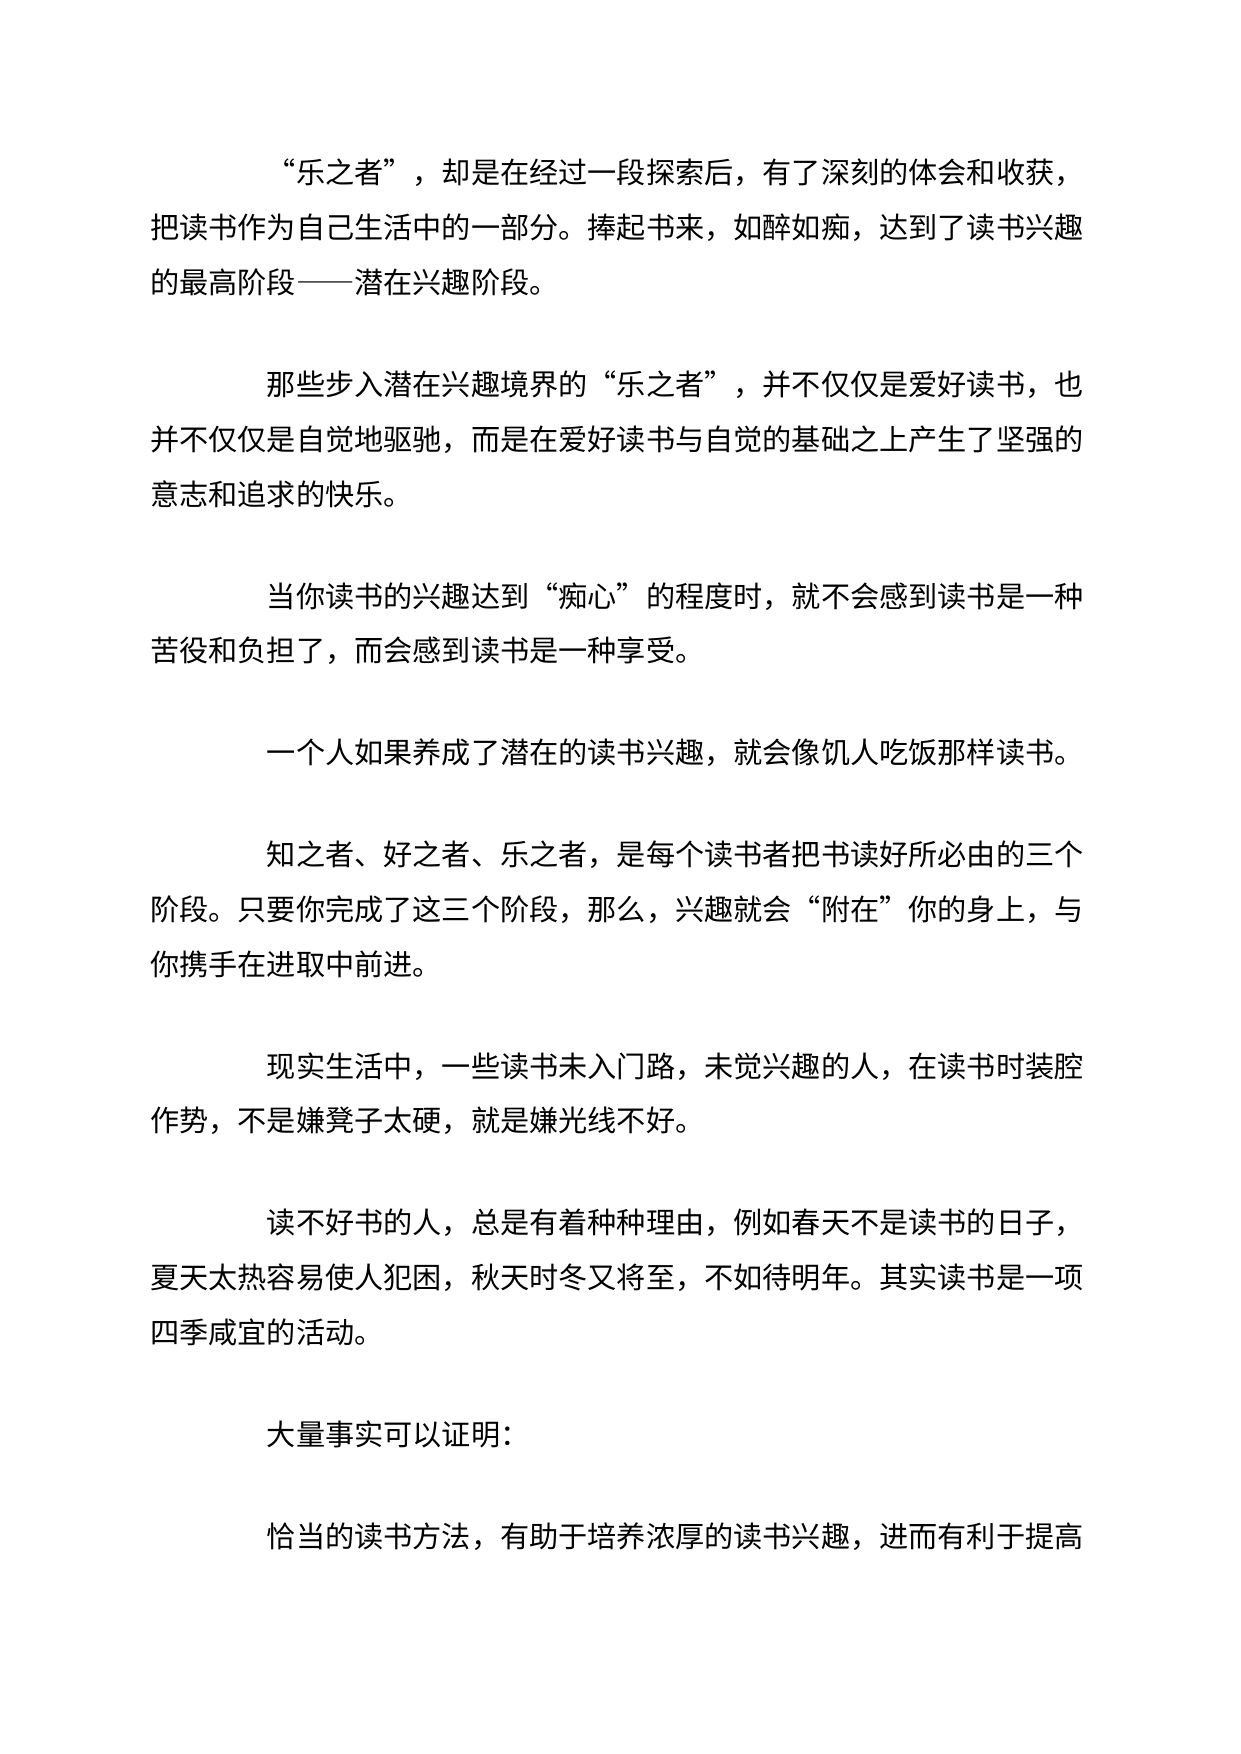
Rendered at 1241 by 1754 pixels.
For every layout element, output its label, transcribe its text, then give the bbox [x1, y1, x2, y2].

text 当你读书的兴趣达到“痴心”的程度时，就不会感到读书是一种苦役和负担了，而会感到读书是一种享受。 [150, 573, 1090, 670]
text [150, 1513, 1090, 1555]
text 那些步入潜在兴趣境界的“乐之者”，并不仅仅是爱好读书，也并不仅仅是自觉地驱驰，而是在爱好读书与自觉的基础之上产生了坚强的意志和追求的快乐。 [150, 362, 1090, 514]
text 大量事实可以证明： [150, 1411, 1090, 1454]
text 读不好书的人，总是有着种种理由，例如春天不是读书的日子，夏天太热容易使人犯困，秋天时冬又将至，不如待明年。其实读书是一项四季咸宜的活动。 [150, 1200, 1090, 1352]
text 现实生活中，一些读书未入门路，未觉兴趣的人，在读书时装腔作势，不是嫌凳子太硬，就是嫌光线不好。 [150, 1043, 1090, 1140]
text 知之者、好之者、乐之者，是每个读书者把书读好所必由的三个阶段。只要你完成了这三个阶段，那么，兴趣就会“附在”你的身上，与你携手在进取中前进。 [150, 832, 1090, 984]
text 一个人如果养成了潜在的读书兴趣，就会像饥人吃饭那样读书。 [150, 730, 1090, 772]
text “乐之者”，却是在经过一段探索后，有了深刻的体会和收获，把读书作为自己生活中的一部分。捧起书来，如醉如痴，达到了读书兴趣的最高阶段——潜在兴趣阶段。 [150, 150, 1090, 302]
